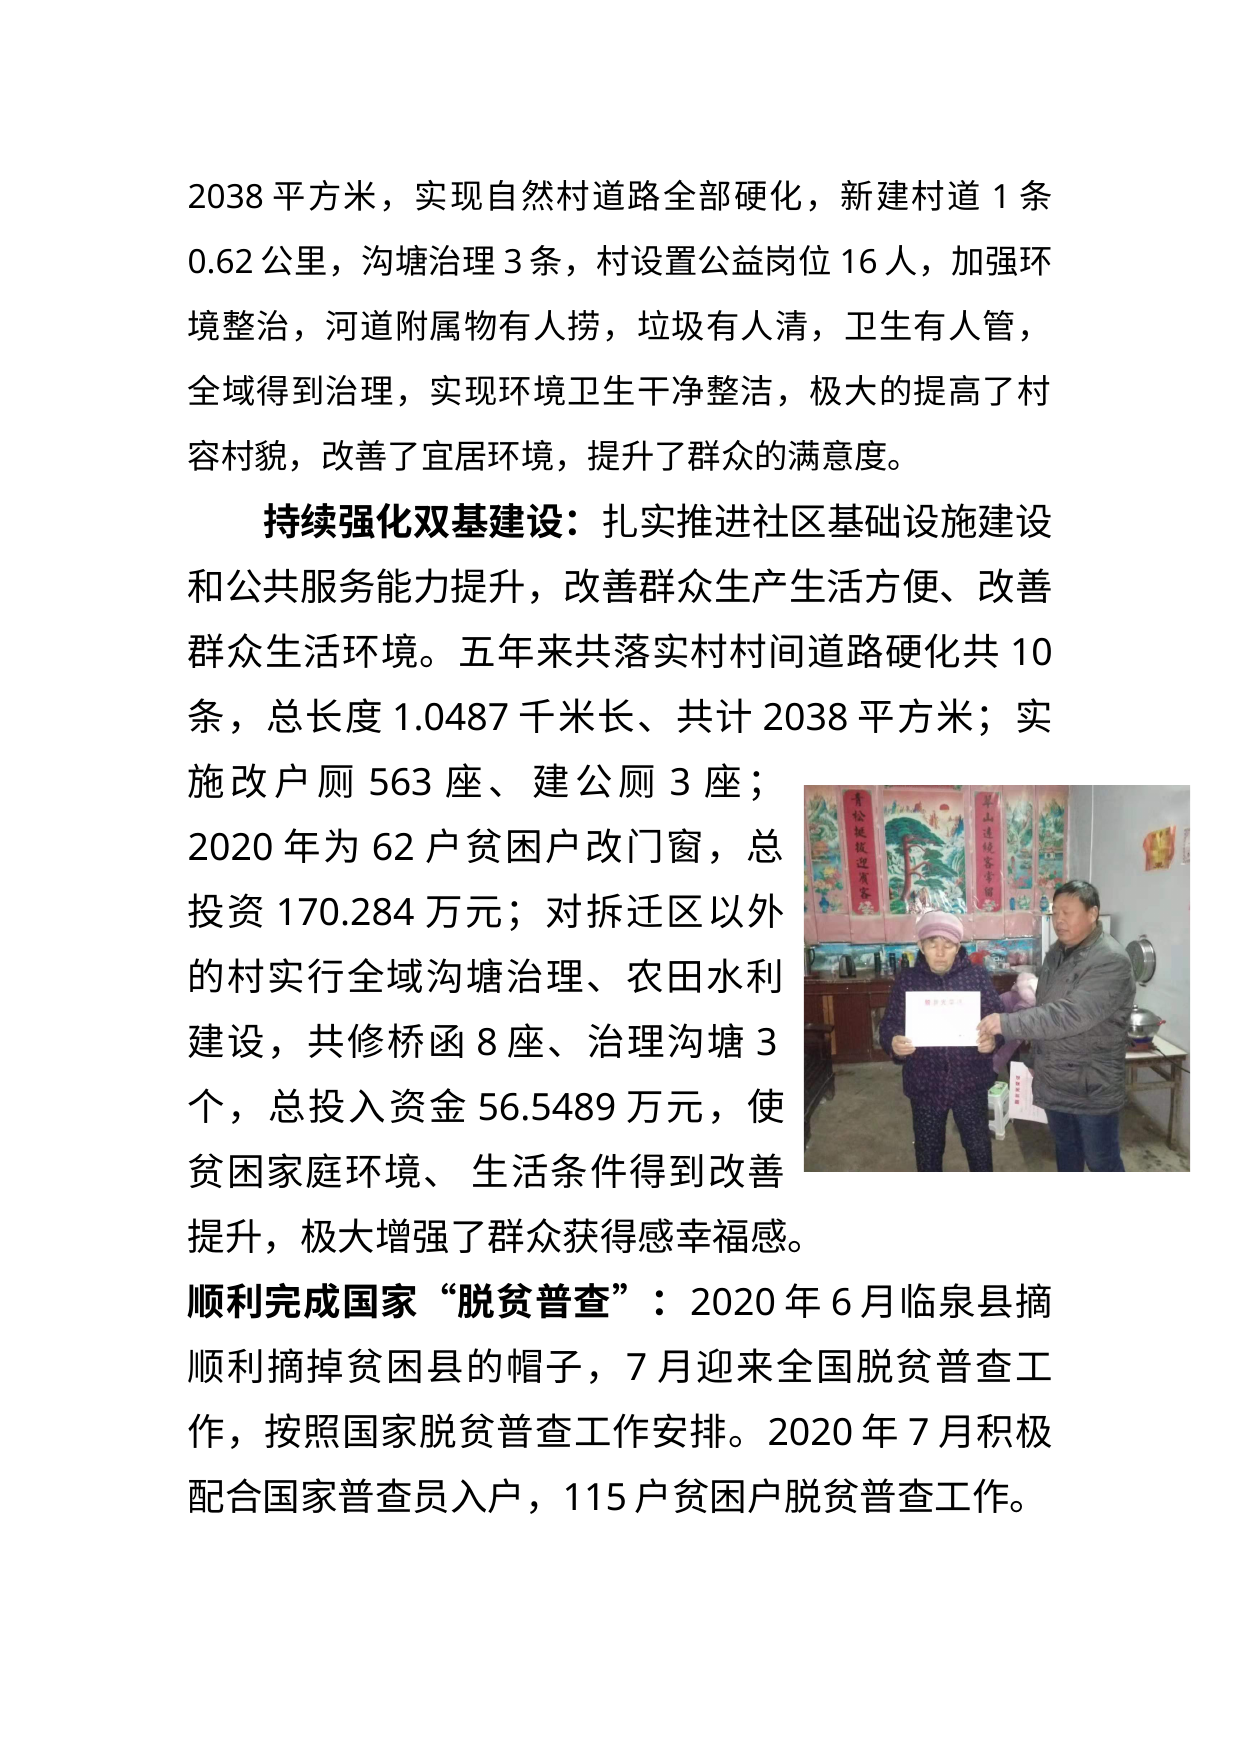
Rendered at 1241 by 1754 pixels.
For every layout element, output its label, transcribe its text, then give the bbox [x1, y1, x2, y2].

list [187, 162, 1053, 487]
picture [803, 785, 1191, 1172]
text 持续强化双基建设：扎实推进社区基础设施建设和公共服务能力提升，改善群众生产生活方便、改善群众生活环境。五年来共落实村村间道路硬化共10条，总长度1.0487千米长、共计2038平方米；实施改户厕563座、建公厕3座；2020年为62户贫困户改门窗，总投资170.284万元；对拆迁区以外的村实行全域沟塘治理、农田水利建设，共修桥函8座、治理沟塘3个，总投入资金56.5489万元，使贫困家庭环境、 生活条件得到改善提升，极大增强了群众获得感幸福感。 顺利完成国家“脱贫普查”：2020年6月临泉县摘顺利摘掉贫困县的帽子，7月迎来全国脱贫普查工作，按照国家脱贫普查工作安排。2020年7月积极配合国家普查员入户，115户贫困户脱贫普查工作。 [187, 487, 1053, 1527]
